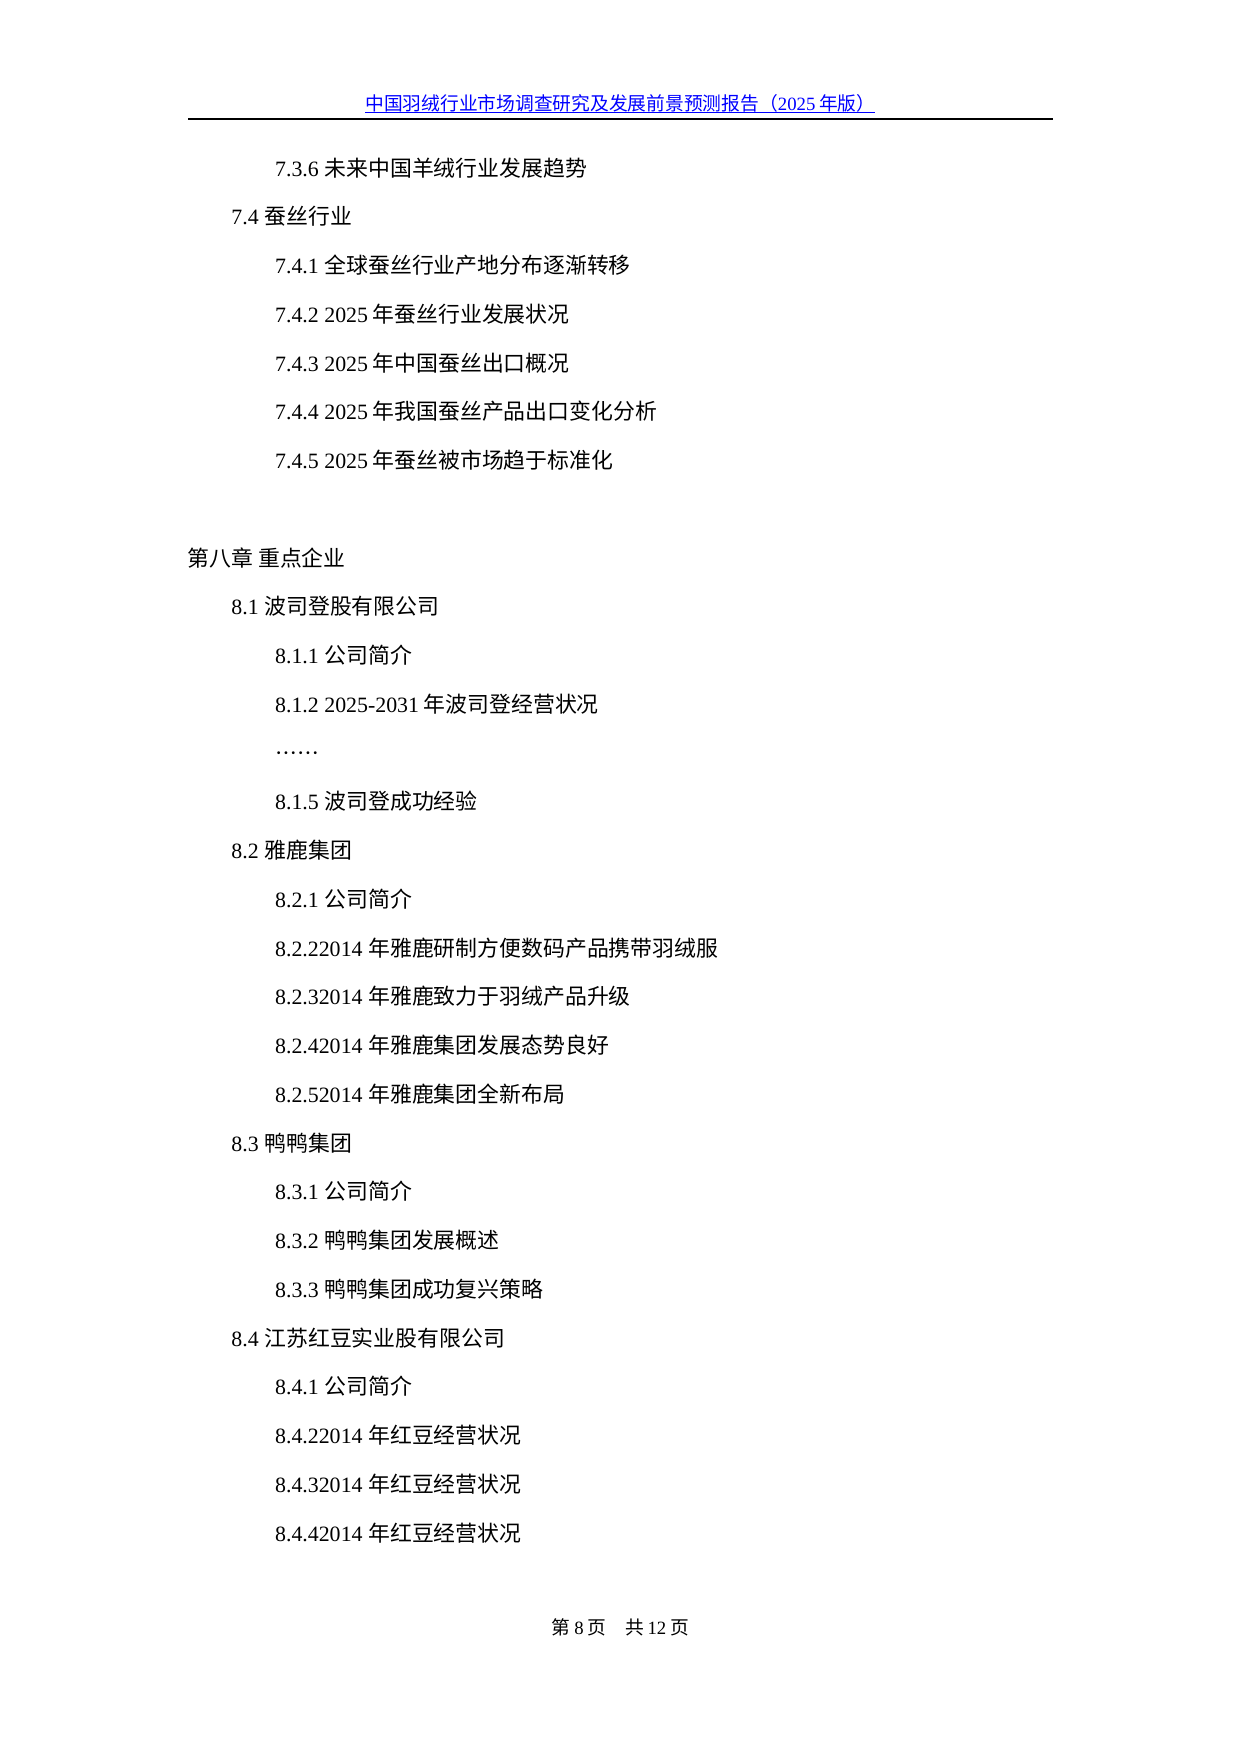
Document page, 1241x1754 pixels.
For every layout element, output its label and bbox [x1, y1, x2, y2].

text [187, 150, 1053, 1548]
